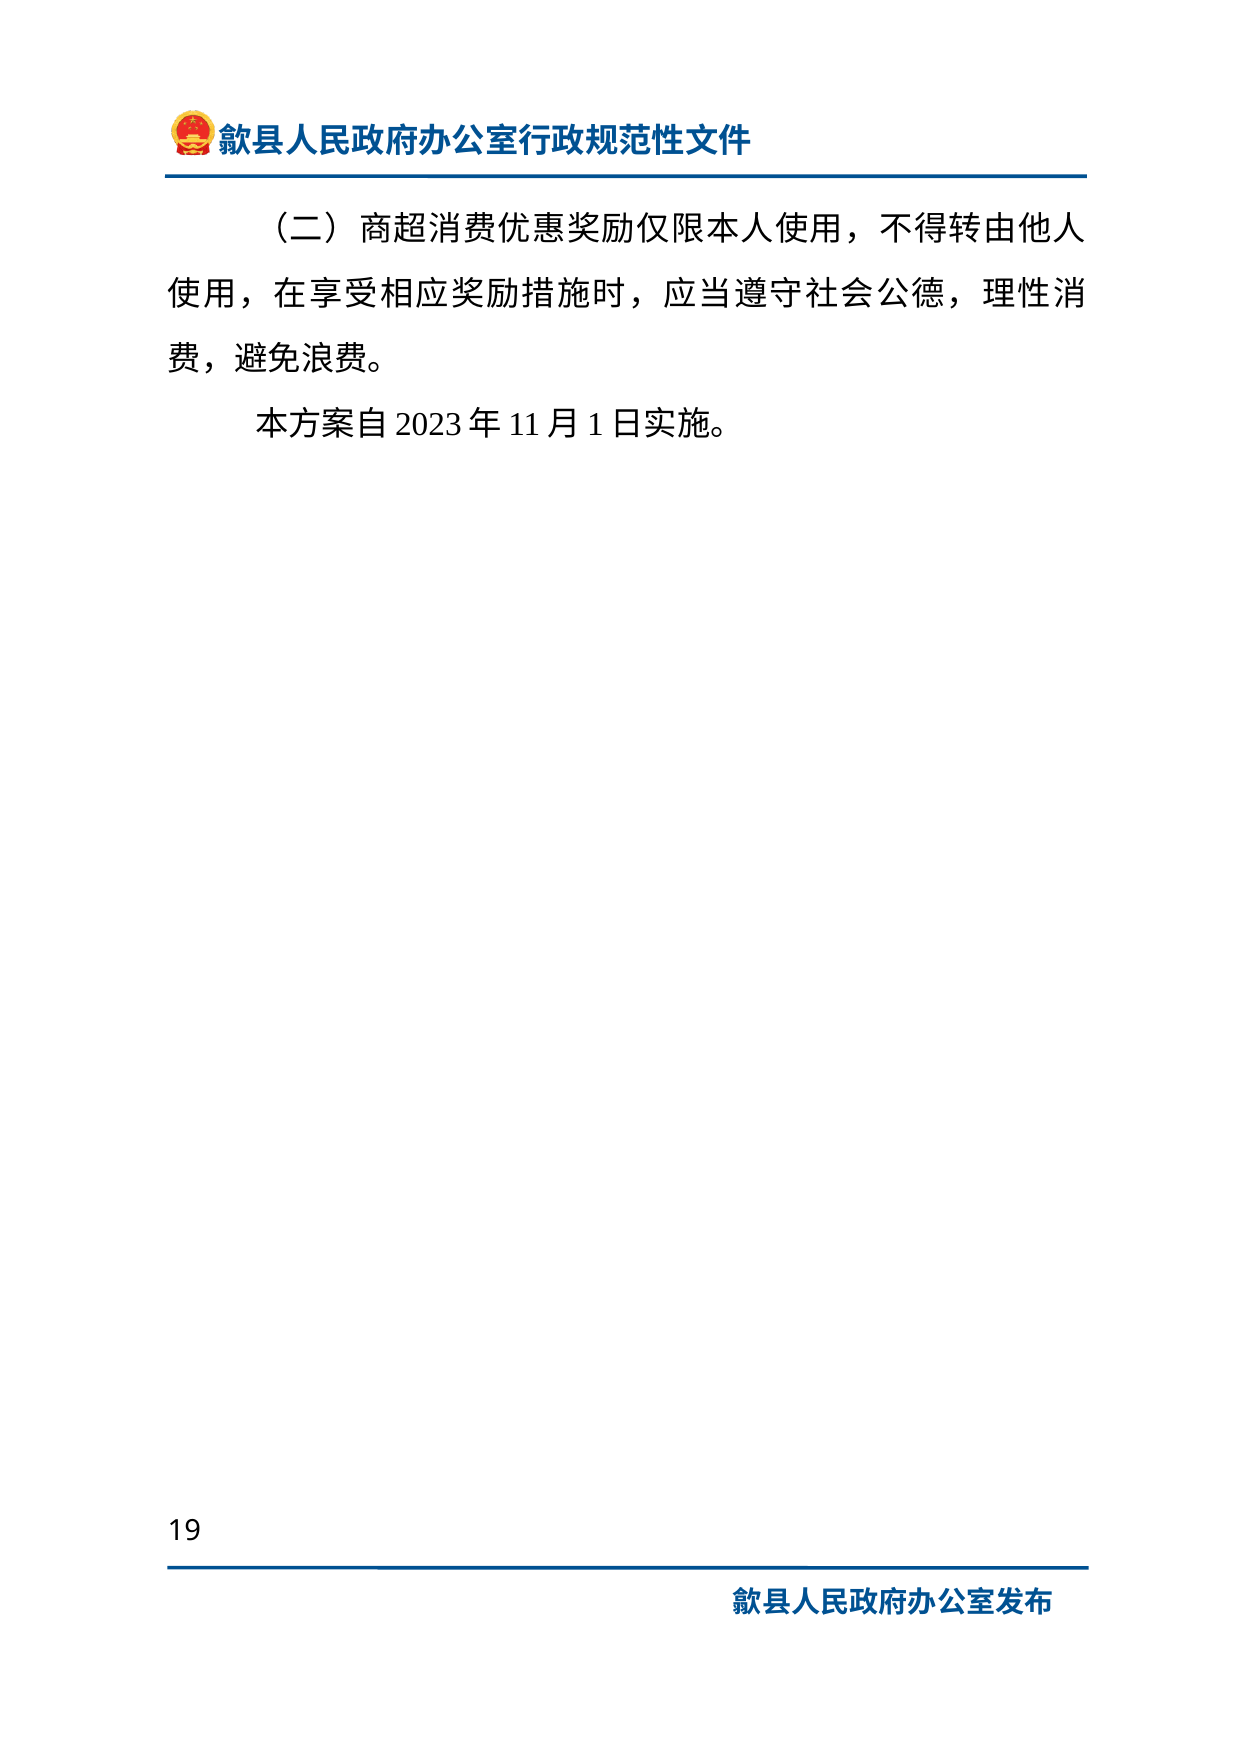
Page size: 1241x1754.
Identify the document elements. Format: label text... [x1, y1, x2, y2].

text 本方案自2023年11月1日实施。 [167, 388, 1087, 453]
text （二）商超消费优惠奖励仅限本人使用，不得转由他人使用，在享受相应奖励措施时，应当遵守社会公德，理性消费，避免浪费。 [167, 193, 1087, 388]
picture [167, 108, 218, 159]
